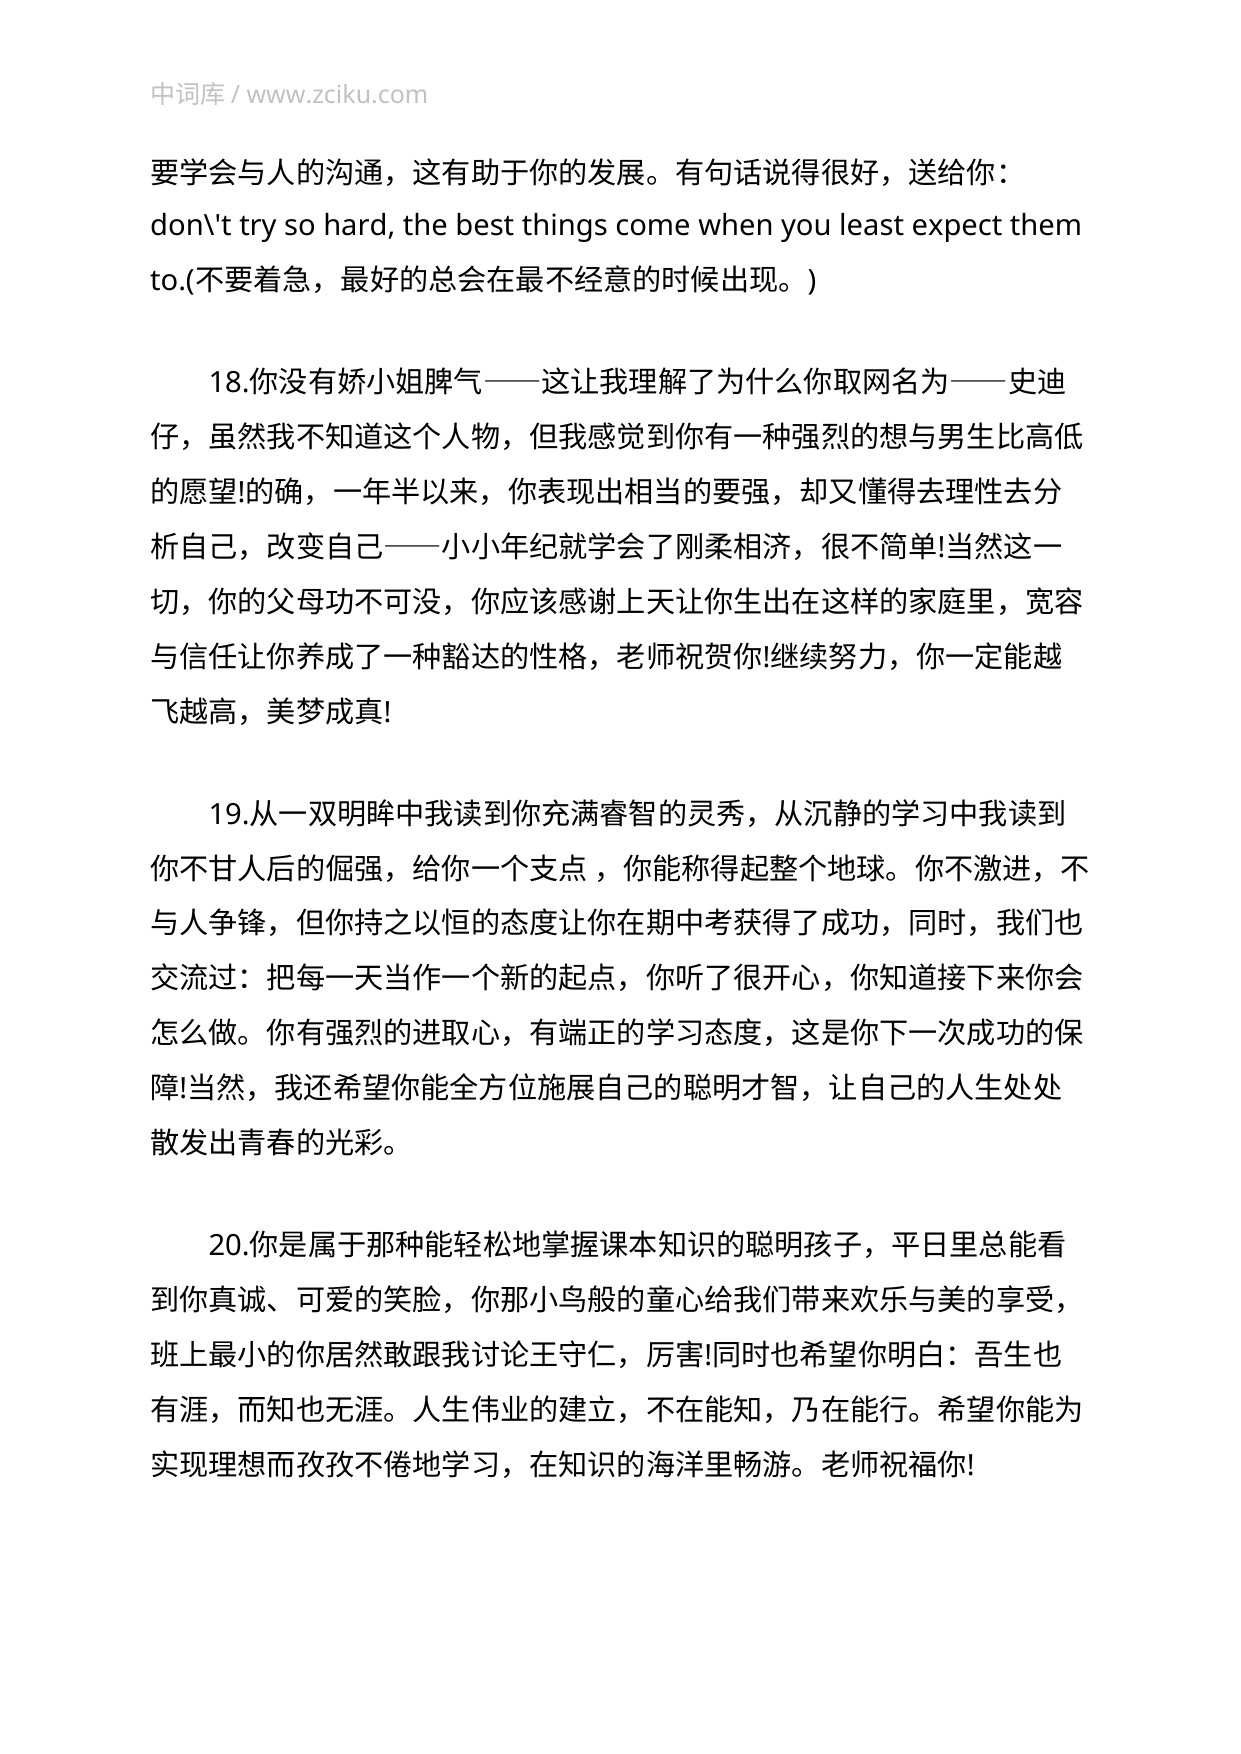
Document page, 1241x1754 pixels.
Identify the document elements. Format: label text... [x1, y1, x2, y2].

text 19.从一双明眸中我读到你充满睿智的灵秀，从沉静的学习中我读到你不甘人后的倔强，给你一个支点 ，你能称得起整个地球。你不激进，不与人争锋，但你持之以恒的态度让你在期中考获得了成功，同时，我们也交流过：把每一天当作一个新的起点，你听了很开心，你知道接下来你会怎么做。你有强烈的进取心，有端正的学习态度，这是你下一次成功的保障!当然，我还希望你能全方位施展自己的聪明才智，让自己的人生处处散发出青春的光彩。 [150, 790, 1090, 1162]
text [150, 150, 1090, 299]
text 20.你是属于那种能轻松地掌握课本知识的聪明孩子，平日里总能看到你真诚、可爱的笑脸，你那小鸟般的童心给我们带来欢乐与美的享受，班上最小的你居然敢跟我讨论王守仁，厉害!同时也希望你明白：吾生也有涯，而知也无涯。人生伟业的建立，不在能知，乃在能行。希望你能为实现理想而孜孜不倦地学习，在知识的海洋里畅游。老师祝福你! [150, 1222, 1090, 1484]
text 18.你没有娇小姐脾气——这让我理解了为什么你取网名为——史迪仔，虽然我不知道这个人物，但我感觉到你有一种强烈的想与男生比高低的愿望!的确，一年半以来，你表现出相当的要强，却又懂得去理性去分析自己，改变自己——小小年纪就学会了刚柔相济，很不简单!当然这一切，你的父母功不可没，你应该感谢上天让你生出在这样的家庭里，宽容与信任让你养成了一种豁达的性格，老师祝贺你!继续努力，你一定能越飞越高，美梦成真! [150, 358, 1090, 731]
